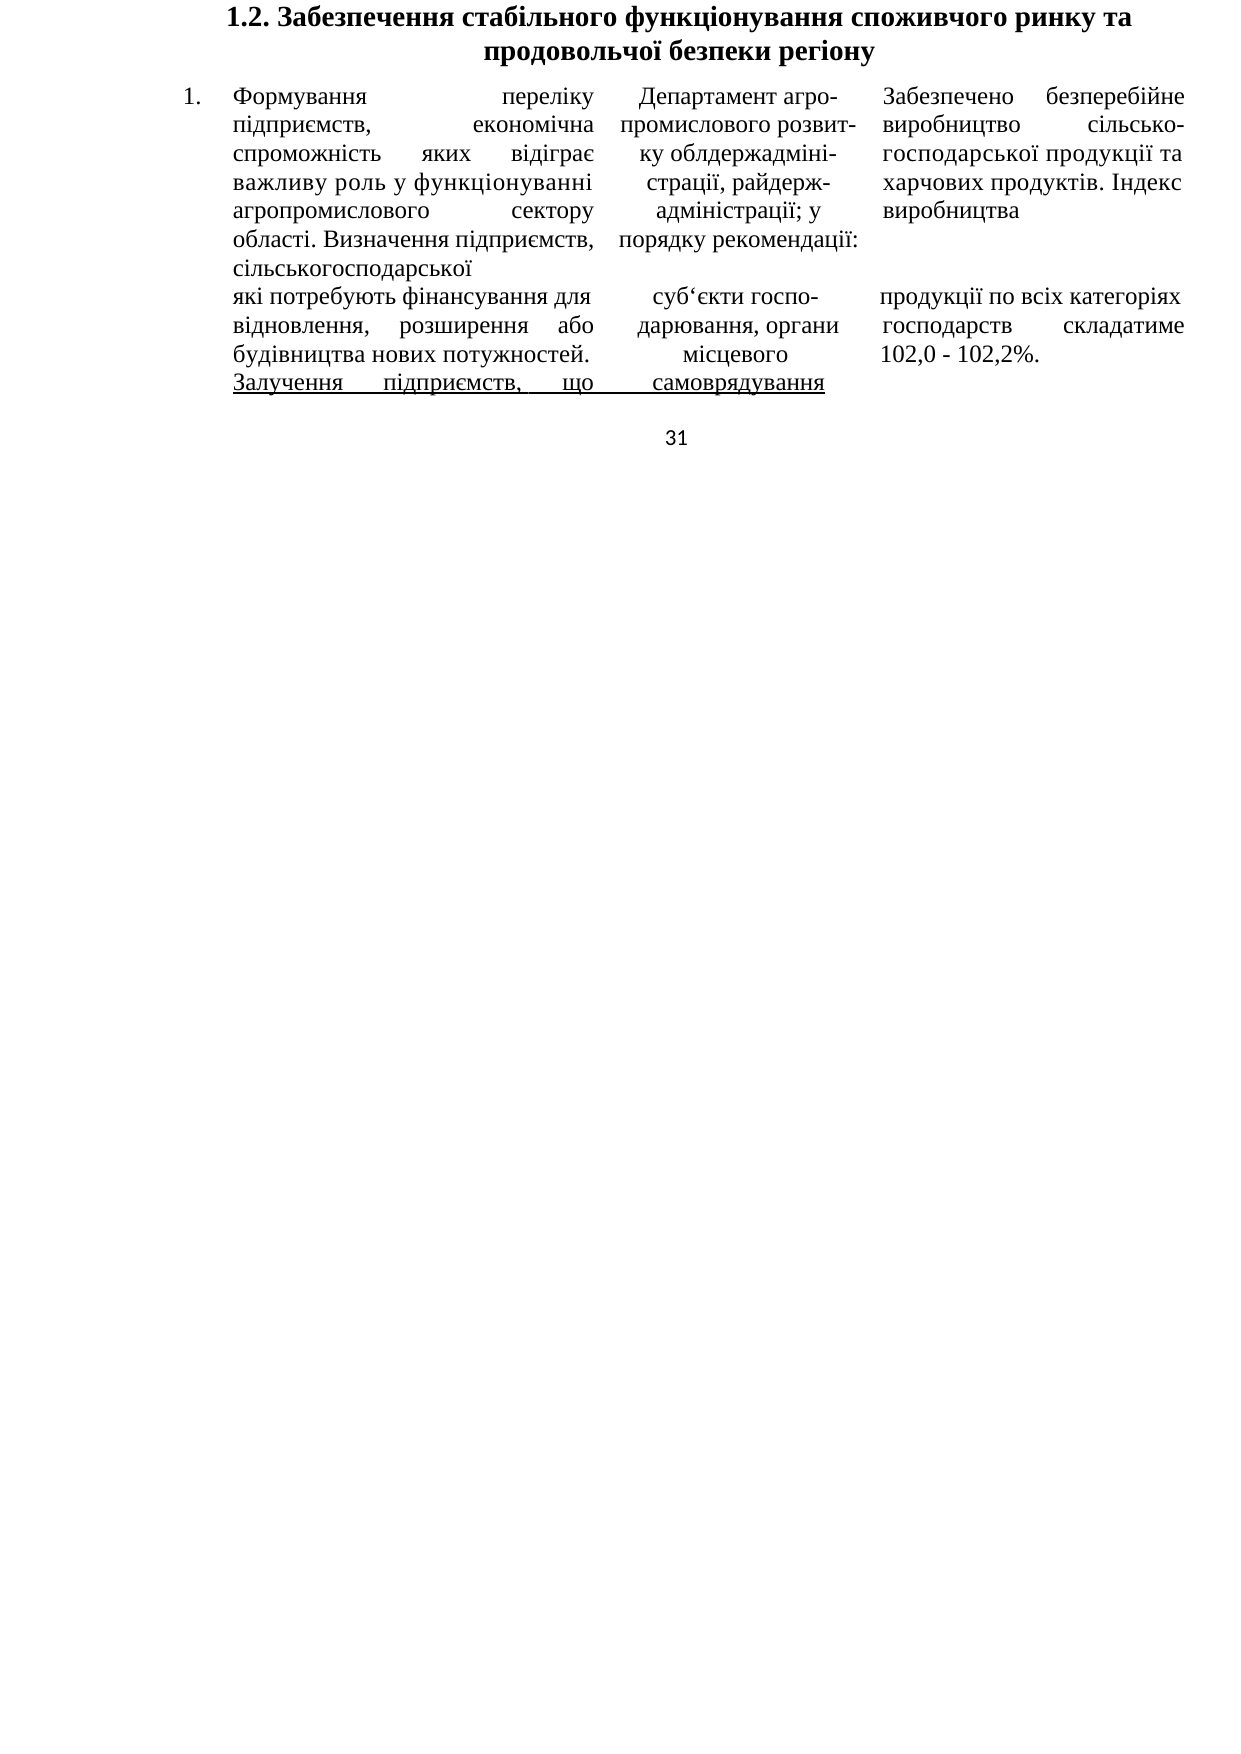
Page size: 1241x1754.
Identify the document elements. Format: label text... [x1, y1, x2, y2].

text важливу роль у функціонуванні страції, райдерж- харчових продуктів. Індекс [233, 167, 1185, 196]
text агропромислового сектору адміністрації; у виробництва [233, 196, 1020, 224]
text області. Визначення підприємств, порядку рекомендації: сільськогосподарської [233, 224, 1122, 282]
text спроможність яких відіграє ку облдержадміні- господарської продукції та [233, 138, 1185, 167]
text Залучення підприємств, що самоврядування [233, 368, 825, 392]
text відновлення, розширення або дарювання, органи господарств складатиме [233, 310, 1185, 339]
text 1. Формування переліку Департамент агро- Забезпечено безперебійне [183, 81, 1185, 110]
subtitle 1.2. Забезпечення стабільного функціонування споживчого ринку та [226, 0, 1133, 33]
text які потребують фінансування для суб‘єкти госпо- продукції по всіх категоріях [233, 282, 1185, 310]
text 31 [664, 422, 688, 451]
text підприємств, економічна промислового розвит- виробництво сільсько- [233, 110, 1185, 138]
subtitle продовольчої безпеки регіону [483, 33, 875, 67]
text будівництва нових потужностей. місцевого 102,0 - 102,2%. [233, 339, 1043, 368]
